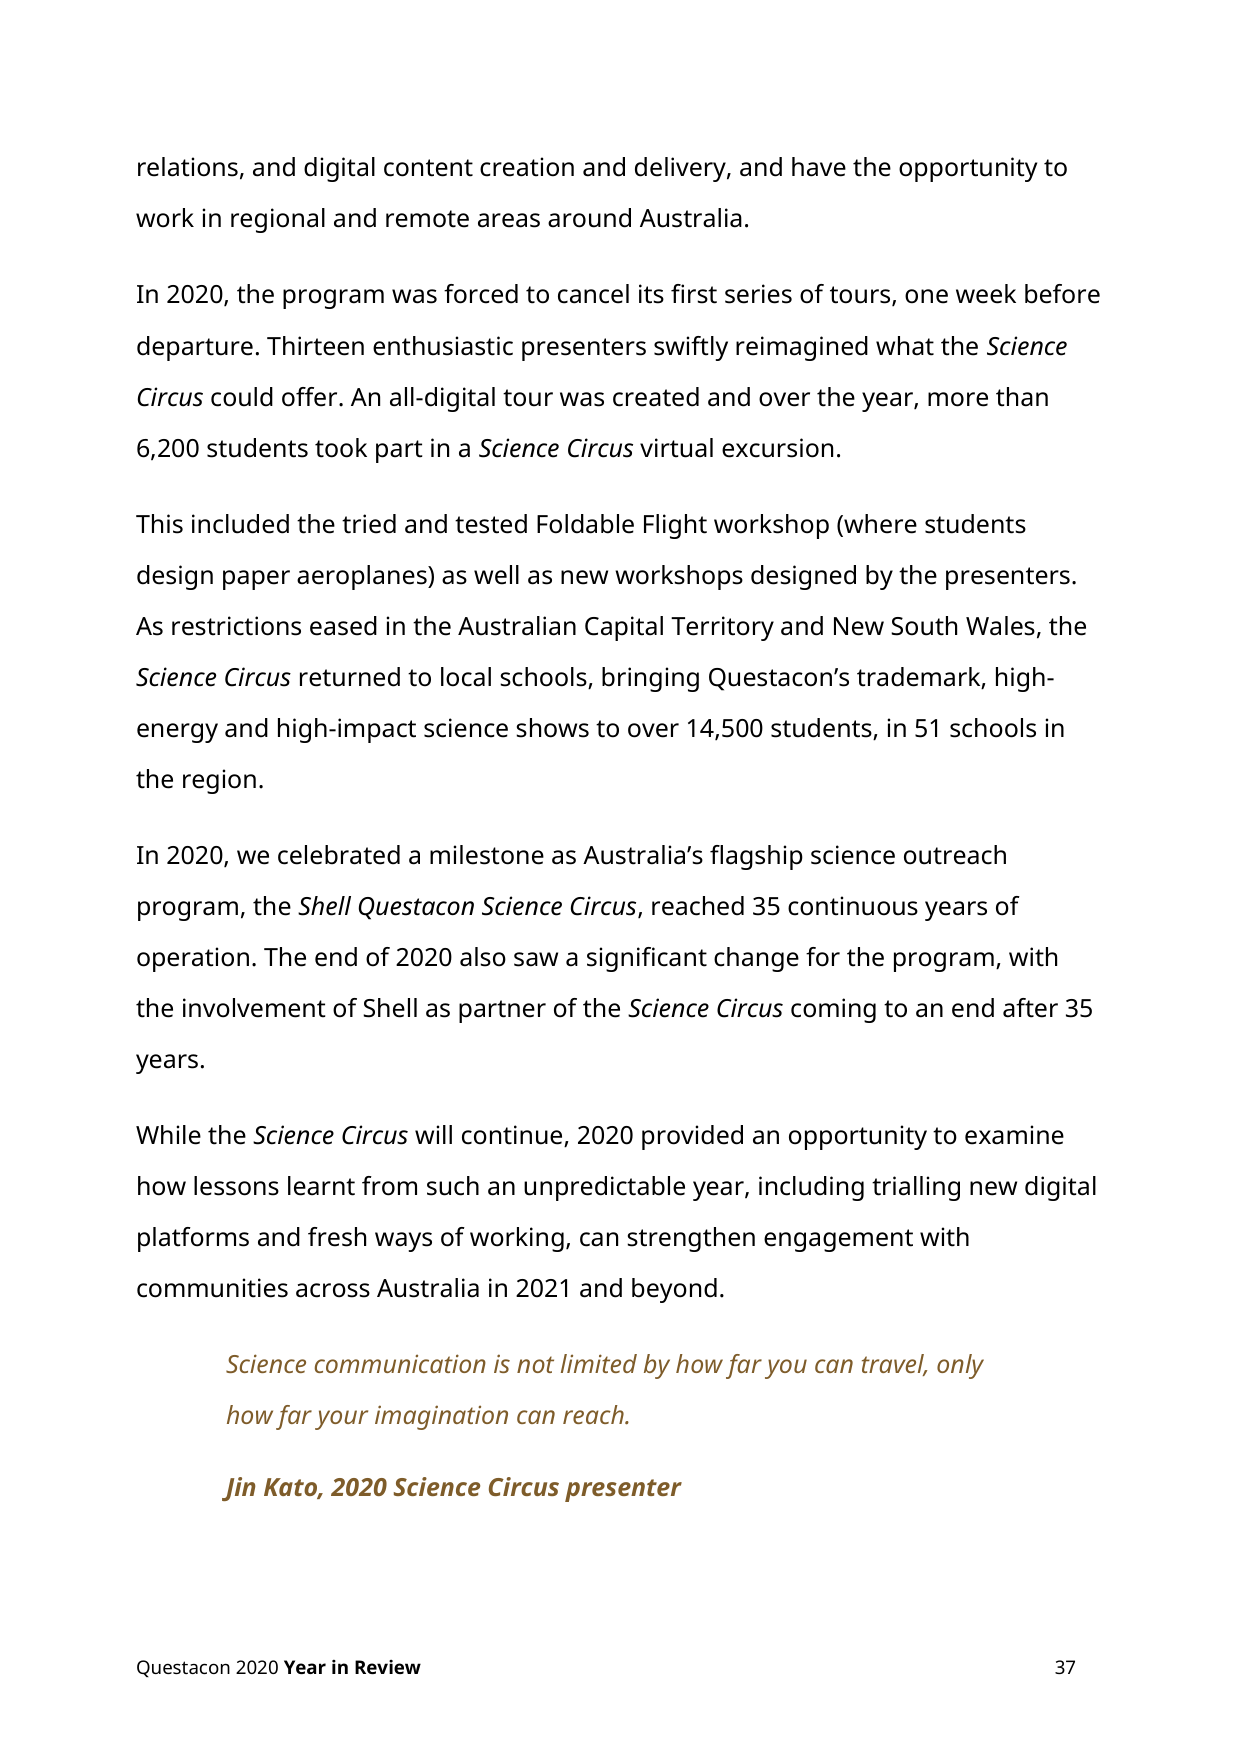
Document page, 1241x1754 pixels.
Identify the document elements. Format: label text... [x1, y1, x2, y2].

text This included the tried and tested Foldable Flight workshop (where students design paper aeroplanes) as well as new workshops designed by the presenters. As restrictions eased in the Australian Capital Territory and New South Wales, the Science Circus returned to local schools, bringing Questacon’s trademark, high-energy and high-impact science shows to over 14,500 students, in 51 schools in the region. [136, 506, 1104, 796]
text In 2020, the program was forced to cancel its first series of tours, one week before departure. Thirteen enthusiastic presenters swiftly reimagined what the Science Circus could offer. An all-digital tour was created and over the year, more than 6,200 students took part in a Science Circus virtual excursion. [136, 277, 1104, 464]
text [136, 150, 1104, 235]
text In 2020, we celebrated a milestone as Australia’s flagship science outreach program, the Shell Questacon Science Circus, reached 35 continuous years of operation. The end of 2020 also saw a significant change for the program, with the involvement of Shell as partner of the Science Circus coming to an end after 35 years. [136, 837, 1104, 1076]
text While the Science Circus will continue, 2020 provided an opportunity to examine how lessons learnt from such an unpredictable year, including trialling new digital platforms and fresh ways of working, can strengthen engagement with communities across Australia in 2021 and beyond. [136, 1118, 1104, 1305]
text Jin Kato, 2020 Science Circus presenter [226, 1470, 1014, 1504]
text Science communication is not limited by how far you can travel, only how far your imagination can reach. [226, 1347, 1014, 1432]
